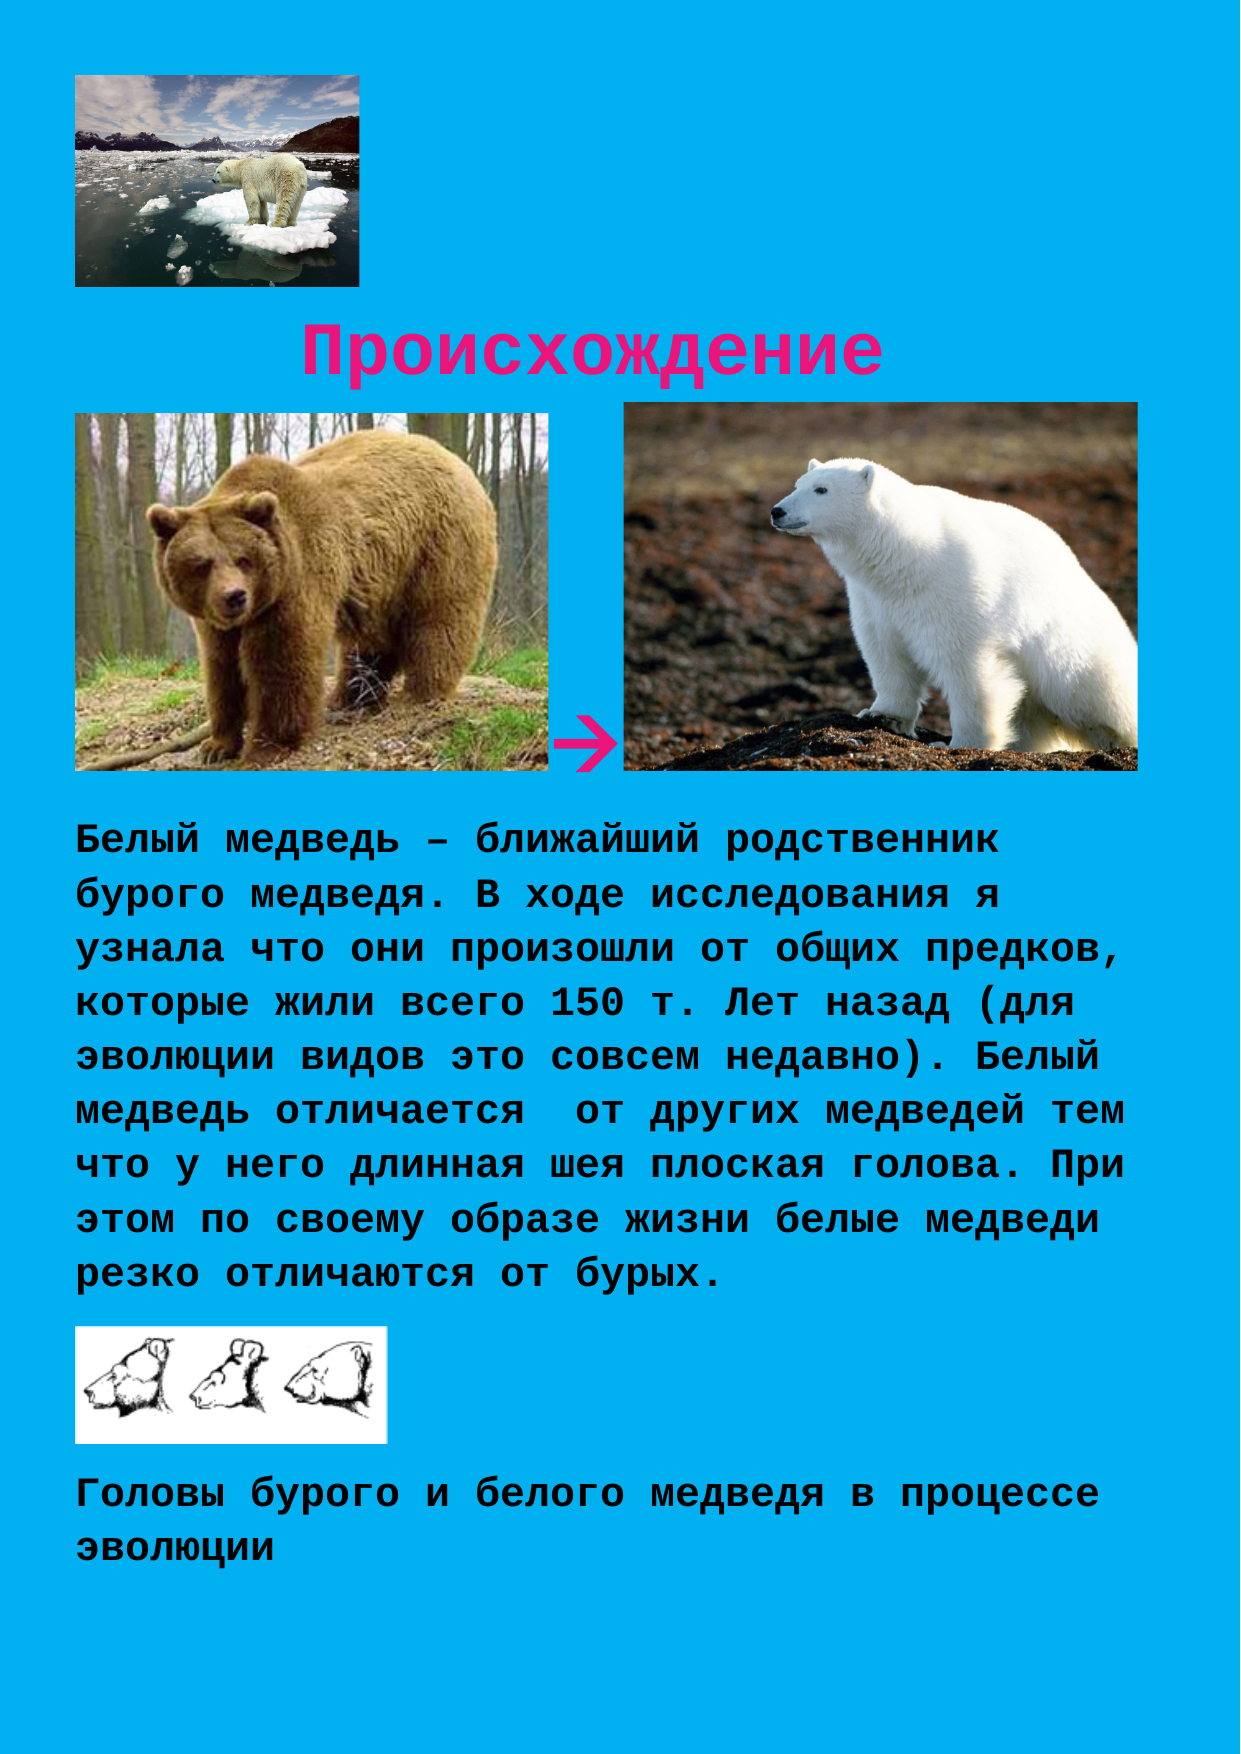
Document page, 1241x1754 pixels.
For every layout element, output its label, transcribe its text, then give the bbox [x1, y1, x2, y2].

text Белый медведь – ближайший родственник бурого медведя. В ходе исследования я узнала что они произошли от общих предков, которые жили всего 150 т. Лет назад (для эволюции видов это совсем недавно). Белый медведь отличается от других медведей тем что у него длинная шея плоская голова. При этом по своему образе жизни белые медведи резко отличаются от бурых. [75, 818, 1165, 1299]
picture [76, 76, 359, 286]
picture [76, 1327, 387, 1443]
picture [624, 403, 1137, 770]
text Головы бурого и белого медведя в процессе эволюции [75, 1471, 1165, 1573]
picture [76, 414, 548, 770]
